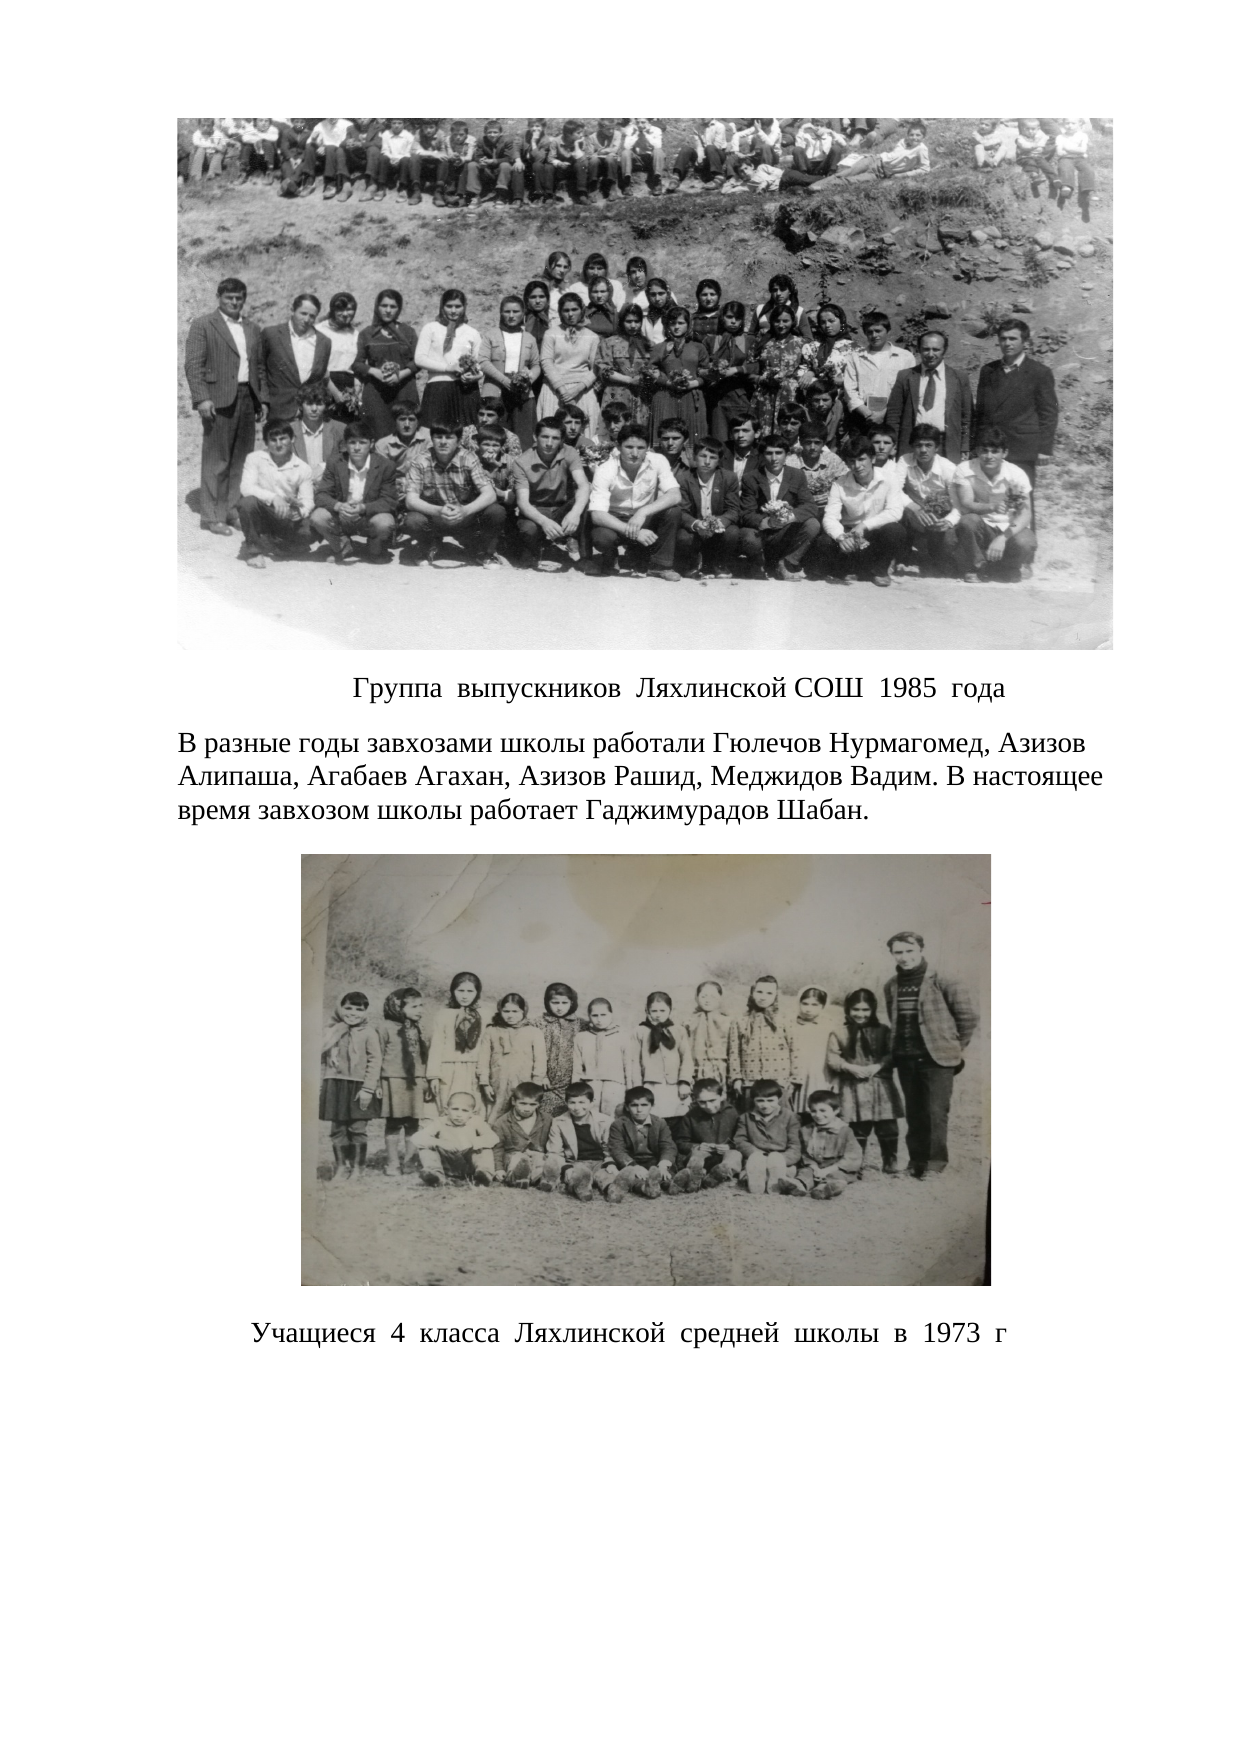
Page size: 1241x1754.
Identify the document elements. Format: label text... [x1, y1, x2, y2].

picture [177, 118, 1114, 650]
text Группа выпускников Ляхлинской СОШ 1985 года [177, 671, 1152, 704]
text Учащиеся 4 класса Ляхлинской средней школы в 1973 г [177, 1315, 1152, 1348]
picture [301, 854, 992, 1286]
text В разные годы завхозами школы работали Гюлечов Нурмагомед, Азизов Алипаша, Агабаев Агахан, Азизов Рашид, Меджидов Вадим. В настоящее время завхозом школы работает Гаджимурадов Шабан. [177, 725, 1152, 826]
